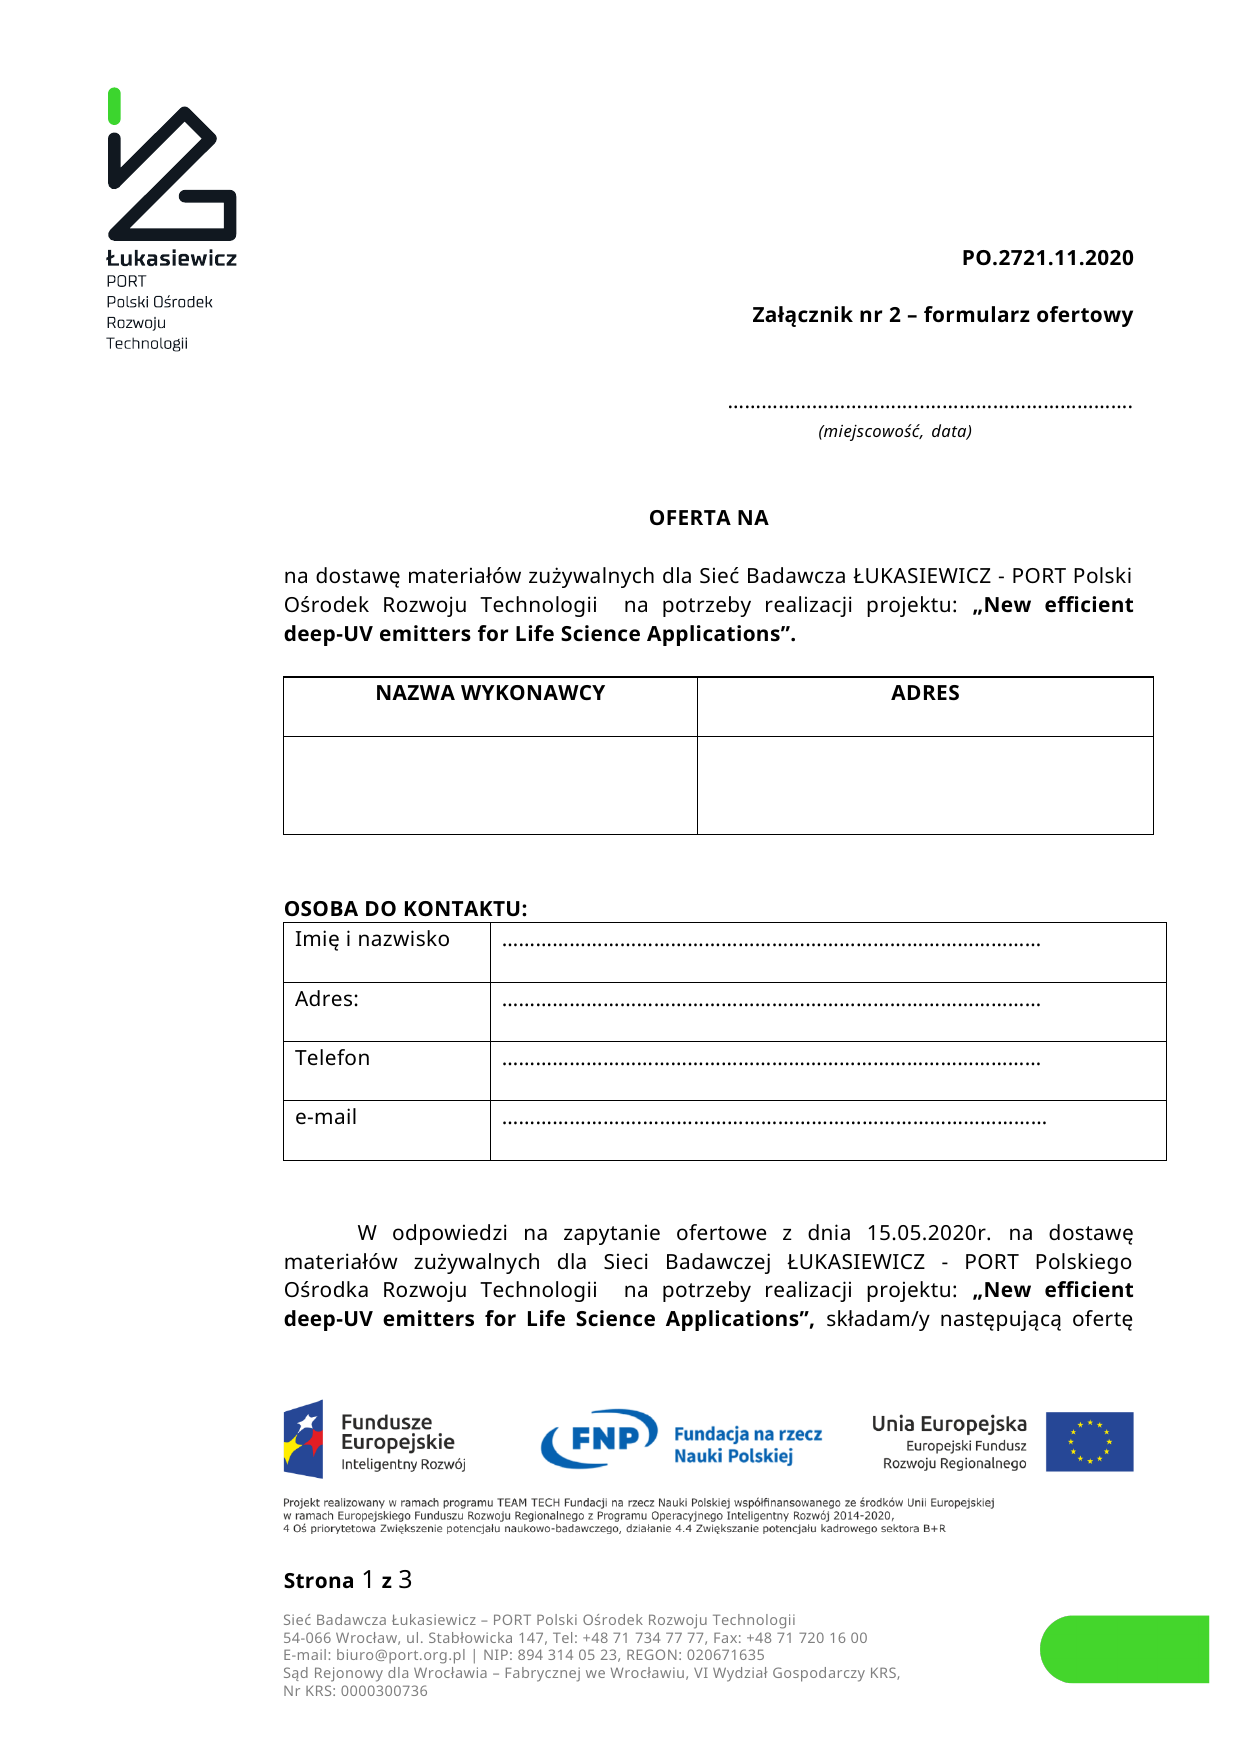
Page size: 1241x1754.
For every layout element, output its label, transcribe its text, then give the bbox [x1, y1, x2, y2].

table_header ADRES [698, 678, 1153, 736]
text na dostawę materiałów zużywalnych dla Sieć Badawcza ŁUKASIEWICZ - PORT Polski Ośrodek Rozwoju Technologii na potrzeby realizacji projektu: „New efficient deep-UV emitters for Life Science Applications”. [283, 560, 1134, 648]
table_cell e-mail [284, 1101, 490, 1160]
picture [283, 1385, 1134, 1534]
table_header NAZWA WYKONAWCY [284, 678, 697, 736]
table_cell Telefon [284, 1042, 490, 1100]
text Załącznik nr 2 – formularz ofertowy [283, 301, 1134, 329]
text OFERTA NA [283, 502, 1134, 531]
text (miejscowość, data) [578, 415, 1134, 443]
text ……………………………..………………………………. [283, 387, 1134, 415]
table_header Imię i nazwisko [284, 923, 490, 982]
table_cell Adres: [284, 983, 490, 1041]
text OSOBA DO KONTAKTU: [283, 893, 1134, 922]
table_cell …………………….……………………………………………………………… [491, 1101, 1166, 1160]
picture [1036, 1611, 1239, 1752]
table_header …………………………………………………………………………………… [491, 923, 1166, 982]
table_cell [284, 737, 697, 834]
table_cell …………………………………………………………………………………… [491, 983, 1166, 1041]
table_cell [698, 737, 1153, 834]
text PO.2721.11.2020 [283, 242, 1134, 271]
table_cell …………………………………………………………………………………… [491, 1042, 1166, 1100]
